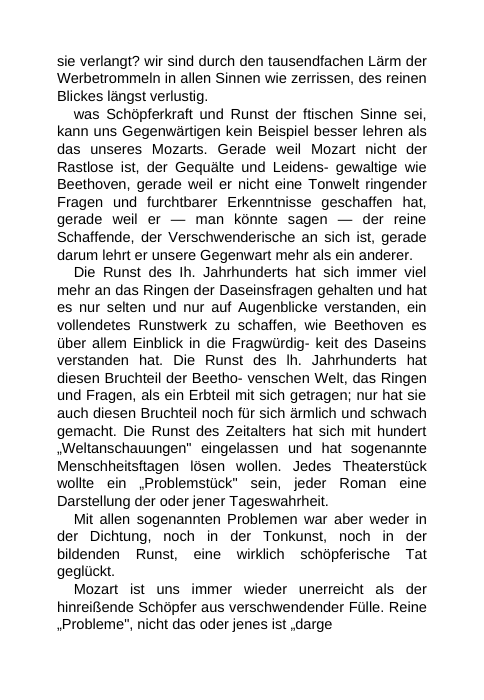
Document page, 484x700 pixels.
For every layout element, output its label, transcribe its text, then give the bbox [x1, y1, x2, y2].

text Mozart ist uns immer wieder unerreicht als der hinreißende Schöpfer aus verschwendender Fülle. Reine „Probleme", nicht das oder jenes ist „darge [57, 581, 427, 633]
text sie verlangt? wir sind durch den tausendfachen Lärm der Werbetrommeln in allen Sinnen wie zerrissen, des reinen Blickes längst verlustig. [57, 53, 427, 104]
text was Schöpferkraft und Runst der ftischen Sinne sei, kann uns Gegenwärtigen kein Beispiel besser lehren als das unseres Mozarts. Gerade weil Mozart nicht der Rastlose ist, der Gequälte und Leidens- gewaltige wie Beethoven, gerade weil er nicht eine Tonwelt ringender Fragen und furchtbarer Erkenntnisse geschaffen hat, gerade weil er — man könnte sagen — der reine Schaffende, der Verschwenderische an sich ist, gerade darum lehrt er unsere Gegenwart mehr als ein anderer. [57, 105, 427, 263]
text Die Runst des Ih. Jahrhunderts hat sich immer viel mehr an das Ringen der Daseinsfragen gehalten und hat es nur selten und nur auf Augenblicke verstanden, ein vollendetes Runstwerk zu schaffen, wie Beethoven es über allem Einblick in die Fragwürdig- keit des Daseins verstanden hat. Die Runst des lh. Jahrhunderts hat diesen Bruchteil der Beetho- venschen Welt, das Ringen und Fragen, als ein Erbteil mit sich getragen; nur hat sie auch diesen Bruchteil noch für sich ärmlich und schwach gemacht. Die Runst des Zeitalters hat sich mit hundert „Weltanschauungen" eingelassen und hat sogenannte Menschheitsftagen lösen wollen. Jedes Theaterstück wollte ein „Problemstück" sein, jeder Roman eine Darstellung der oder jener Tageswahrheit. [57, 264, 427, 509]
text Mit allen sogenannten Problemen war aber weder in der Dichtung, noch in der Tonkunst, noch in der bildenden Runst, eine wirklich schöpferische Tat geglückt. [57, 510, 427, 580]
